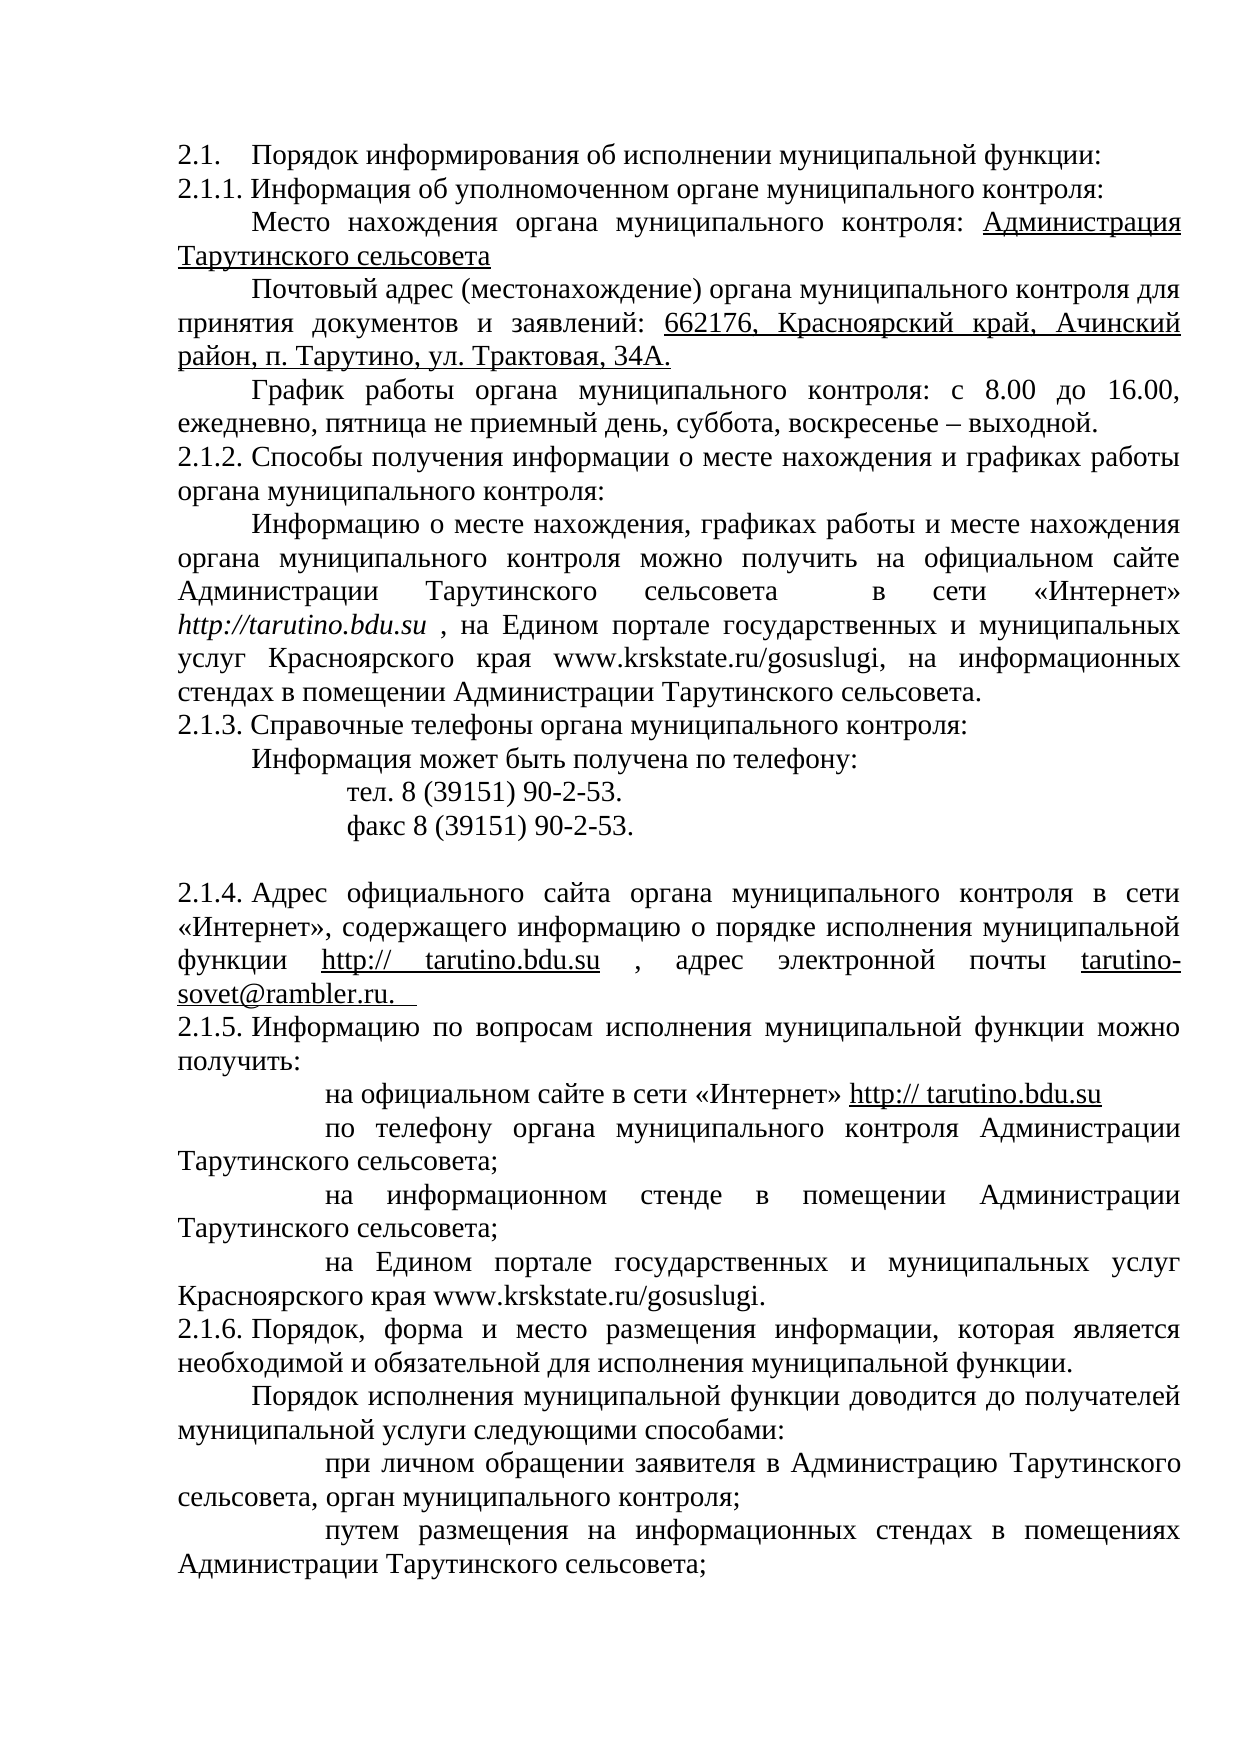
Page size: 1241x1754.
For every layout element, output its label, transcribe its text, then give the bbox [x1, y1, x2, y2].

text путем размещения на информационных стендах в помещениях Администрации Тарутинского сельсовета; [177, 1512, 1181, 1579]
text на Едином портале государственных и муниципальных услуг Красноярского края www.krskstate.ru/gosuslugi. [177, 1244, 1181, 1311]
text 2.1.6. Порядок, форма и место размещения информации, которая является необходимой и обязательной для исполнения муниципальной функции. [177, 1311, 1181, 1378]
text 2.1.1. Информация об уполномоченном органе муниципального контроля: [177, 171, 1181, 204]
text Почтовый адрес (местонахождение) органа муниципального контроля для принятия документов и заявлений: 662176, Красноярский край, Ачинский район, п. Тарутино, ул. Трактовая, 34А. [177, 271, 1181, 372]
text График работы органа муниципального контроля: с 8.00 до 16.00, ежедневно, пятница не приемный день, суббота, воскресенье – выходной. [177, 372, 1181, 439]
text по телефону органа муниципального контроля Администрации Тарутинского сельсовета; [177, 1110, 1181, 1177]
text Место нахождения органа муниципального контроля: Администрация Тарутинского сельсовета [177, 204, 1181, 271]
text Информация может быть получена по телефону: [177, 741, 1181, 774]
text Порядок исполнения муниципальной функции доводится до получателей муниципальной услуги следующими способами: [177, 1378, 1181, 1445]
text при личном обращении заявителя в Администрацию Тарутинского сельсовета, орган муниципального контроля; [177, 1445, 1181, 1512]
text  тел. 8 (39151) 90-2-53. [177, 774, 1181, 808]
text на информационном стенде в помещении Администрации Тарутинского сельсовета; [177, 1177, 1181, 1244]
text 2.1.2. Способы получения информации о месте нахождения и графиках работы органа муниципального контроля: [177, 439, 1181, 506]
text  факс 8 (39151) 90-2-53. [177, 808, 1181, 842]
text 2.1.5. Информацию по вопросам исполнения муниципальной функции можно получить: [177, 1009, 1181, 1076]
text 2.1. Порядок информирования об исполнении муниципальной функции: [177, 137, 1181, 171]
text Информацию о месте нахождения, графиках работы и месте нахождения органа муниципального контроля можно получить на официальном сайте Администрации Тарутинского сельсовета в сети «Интернет» http://tarutino.bdu.su , на Едином портале государственных и муниципальных услуг Красноярского края www.krskstate.ru/gosuslugi, на информационных стендах в помещении Администрации Тарутинского сельсовета. [177, 506, 1181, 707]
text на официальном сайте в сети «Интернет» http:// tarutino.bdu.su [177, 1076, 1181, 1110]
text 2.1.3. Справочные телефоны органа муниципального контроля: [177, 707, 1181, 741]
text 2.1.4. Адрес официального сайта органа муниципального контроля в сети «Интернет», содержащего информацию о порядке исполнения муниципальной функции http:// tarutino.bdu.su , адрес электронной почты tarutino-sovet@rambler.ru. [177, 875, 1181, 1009]
